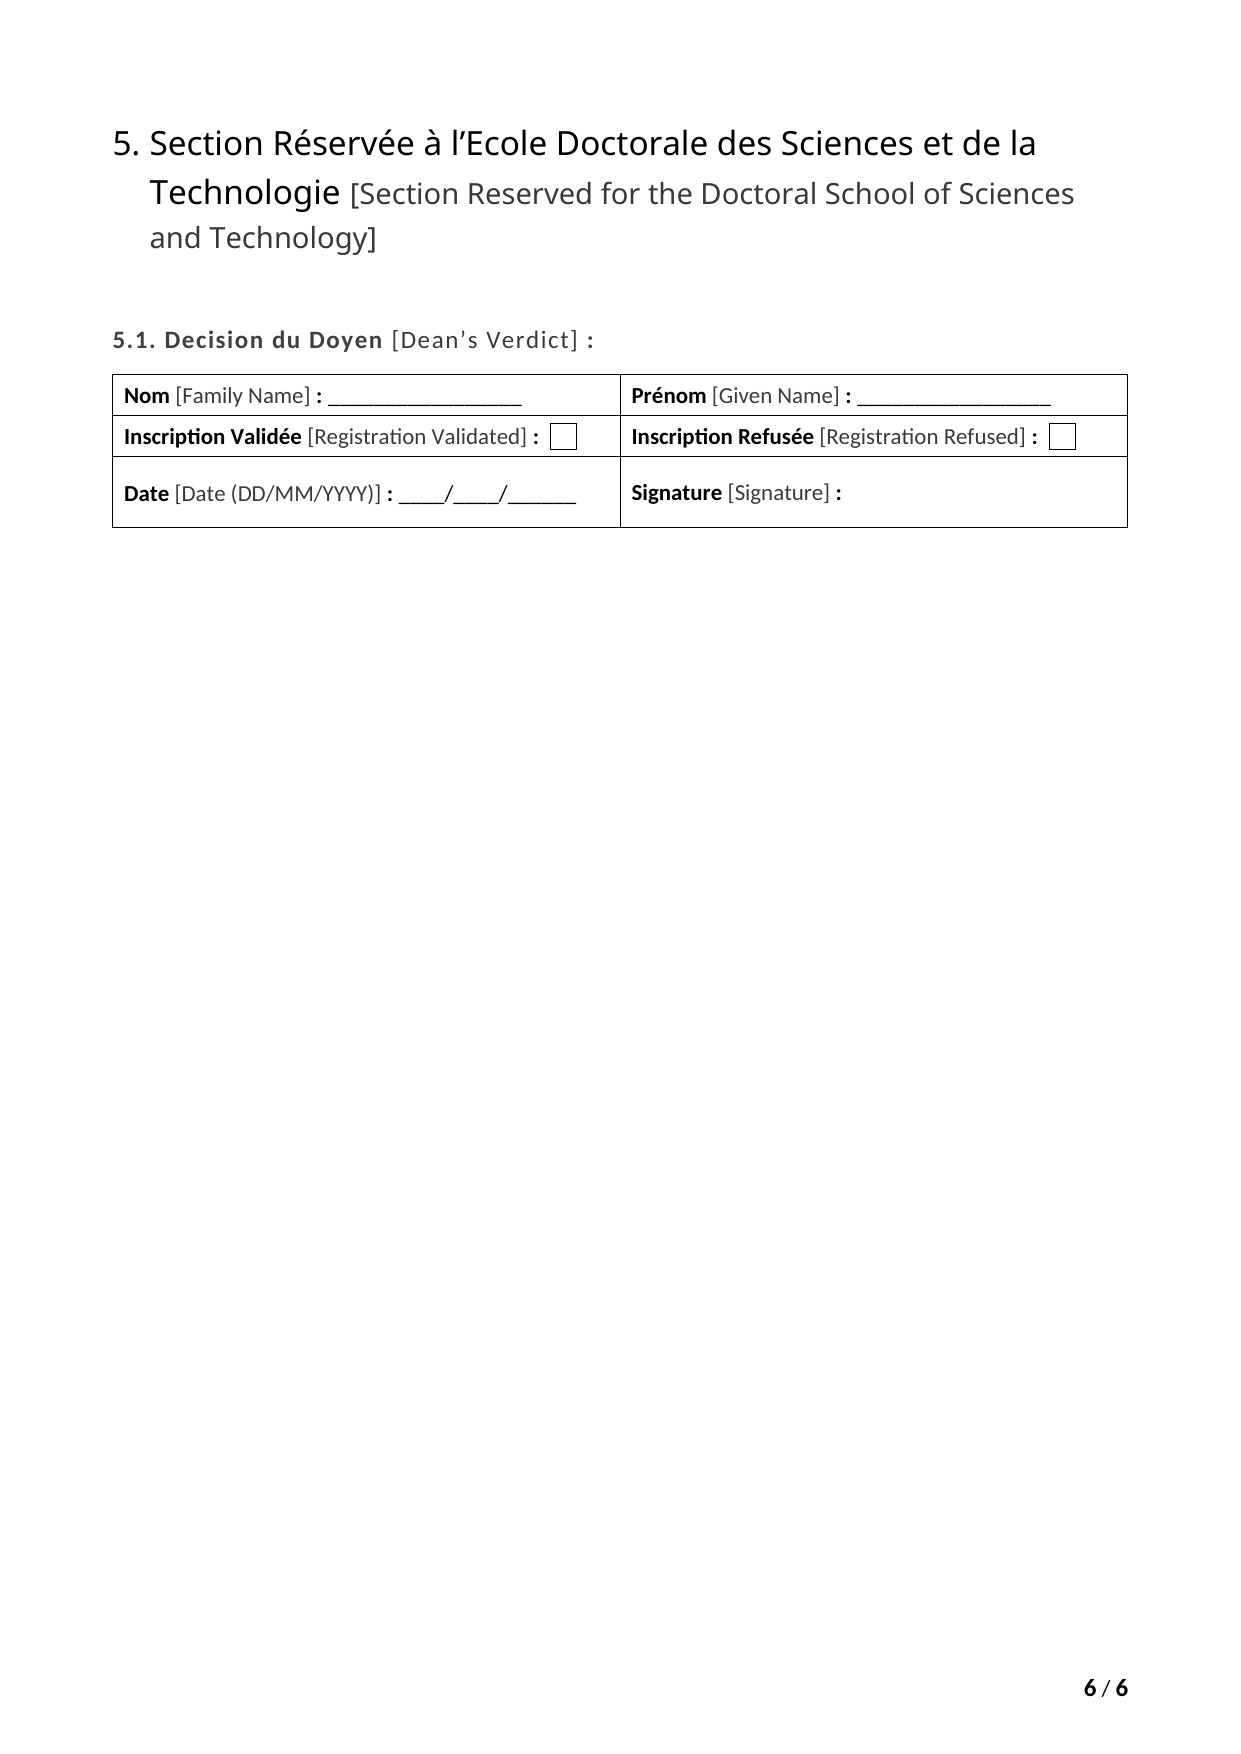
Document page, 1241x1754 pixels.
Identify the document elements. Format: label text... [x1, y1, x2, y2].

subtitle Decision du Doyen [Dean’s Verdict] : [112, 324, 1128, 354]
table_header Nom [Family Name] : _________________ [113, 375, 620, 415]
subtitle Section Réservée à l’Ecole Doctorale des Sciences et de la Technologie [Section Reserved for the Doctoral School of Sciences and Technology] [112, 120, 1128, 257]
table_cell Inscription Validée [Registration Validated] : [113, 416, 620, 456]
table_header Prénom [Given Name] : _________________ [621, 375, 1127, 415]
table_cell Date [Date (DD/MM/YYYY)] : ____/____/______ [113, 457, 620, 527]
table_cell Inscription Refusée [Registration Refused] : [621, 416, 1127, 456]
table_cell Signature [Signature] : [621, 457, 1127, 527]
